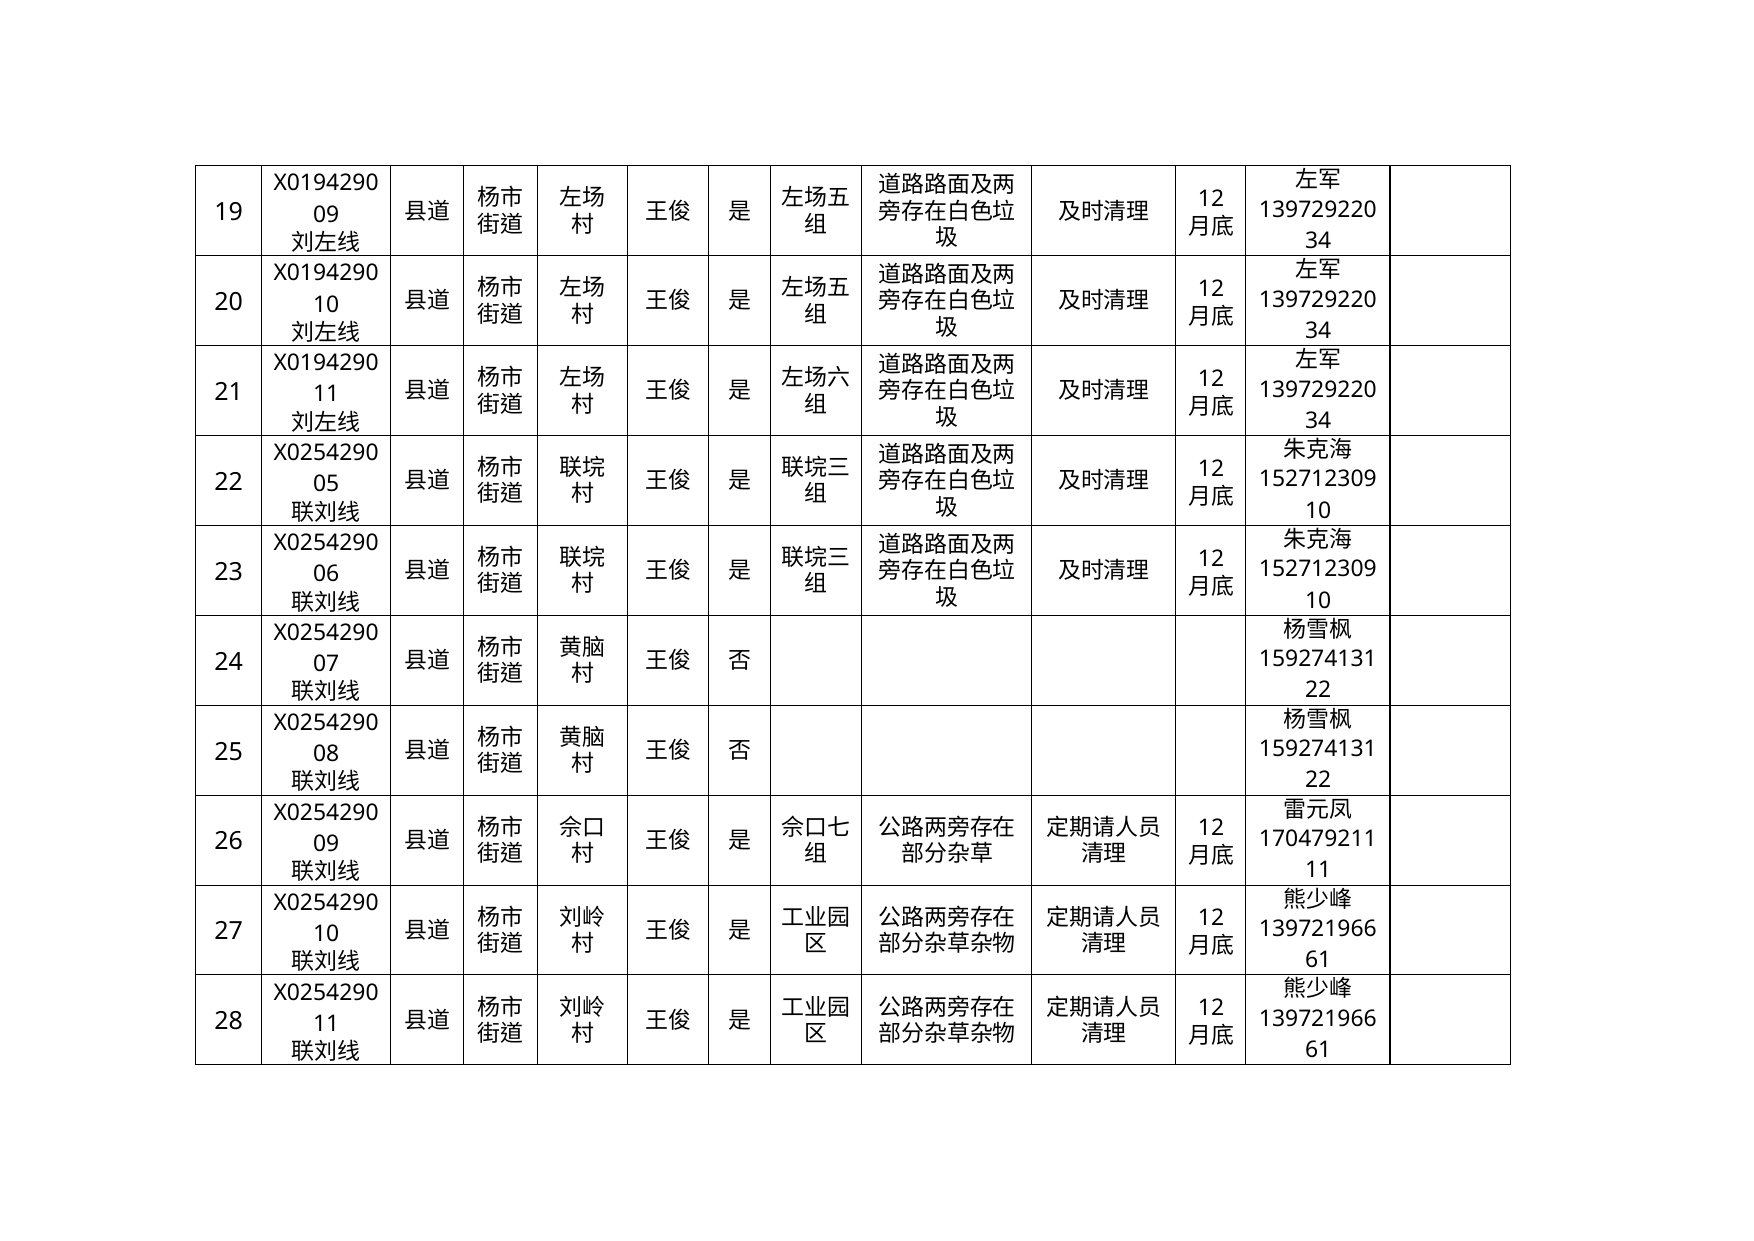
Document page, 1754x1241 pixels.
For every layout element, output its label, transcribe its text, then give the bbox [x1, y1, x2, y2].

table_cell 28 [196, 975, 261, 1064]
table_cell 左场村 [538, 346, 627, 435]
table_cell 是 [709, 256, 770, 345]
table_cell 公路两旁存在部分杂草杂物 [862, 975, 1031, 1064]
table_cell 及时清理 [1032, 166, 1175, 255]
table_cell X025429009 联刘线 [262, 796, 390, 884]
table_cell 左军 13972922034 [1246, 166, 1389, 255]
table_cell 道路路面及两旁存在白色垃圾 [862, 436, 1031, 525]
table_cell X025429011 联刘线 [262, 975, 390, 1064]
table_cell 定期请人员清理 [1032, 886, 1175, 974]
table_cell [1391, 796, 1510, 884]
table_cell 19 [196, 166, 261, 255]
table_cell 王俊 [628, 526, 708, 615]
table_cell 定期请人员清理 [1032, 796, 1175, 884]
table_cell [771, 616, 861, 705]
table_cell 12月底 [1176, 975, 1245, 1064]
table_cell [1391, 975, 1510, 1064]
table_cell 杨市街道 [464, 616, 537, 705]
table_cell X025429006 联刘线 [262, 526, 390, 615]
table_cell 熊少峰 13972196661 [1246, 886, 1389, 974]
table_cell 是 [709, 975, 770, 1064]
table_cell 杨雪枫 15927413122 [1246, 706, 1389, 794]
table_cell [1391, 346, 1510, 435]
table_cell 工业园区 [771, 975, 861, 1064]
table_cell 是 [709, 436, 770, 525]
table_cell [1391, 886, 1510, 974]
table_cell 杨市街道 [464, 796, 537, 884]
table_cell [1176, 706, 1245, 794]
table_cell [1032, 706, 1175, 794]
table_cell 26 [196, 796, 261, 884]
table_cell 县道 [391, 436, 463, 525]
table_cell [1391, 526, 1510, 615]
table_cell X025429010 联刘线 [262, 886, 390, 974]
table_cell 王俊 [628, 706, 708, 794]
table_cell [862, 616, 1031, 705]
table_cell [1391, 616, 1510, 705]
table_cell 左场村 [538, 166, 627, 255]
table_cell X025429005 联刘线 [262, 436, 390, 525]
table_cell 20 [196, 256, 261, 345]
table_cell 左场五组 [771, 256, 861, 345]
table_cell 12月底 [1176, 436, 1245, 525]
table_cell 县道 [391, 796, 463, 884]
table_cell 25 [196, 706, 261, 794]
table_cell 黄脑村 [538, 616, 627, 705]
table_cell X025429007 联刘线 [262, 616, 390, 705]
table_cell 杨雪枫 15927413122 [1246, 616, 1389, 705]
table_cell 王俊 [628, 166, 708, 255]
table_cell 熊少峰 13972196661 [1246, 975, 1389, 1064]
table_cell [771, 706, 861, 794]
table_cell 佘口七组 [771, 796, 861, 884]
table_cell 杨市街道 [464, 346, 537, 435]
table_cell 左场六组 [771, 346, 861, 435]
table_cell 杨市街道 [464, 256, 537, 345]
table_cell 县道 [391, 975, 463, 1064]
table_cell X019429010 刘左线 [262, 256, 390, 345]
table_cell 及时清理 [1032, 526, 1175, 615]
table_cell [1032, 616, 1175, 705]
table_cell X025429008 联刘线 [262, 706, 390, 794]
table_cell 县道 [391, 616, 463, 705]
table_cell 刘岭村 [538, 975, 627, 1064]
table_cell 王俊 [628, 886, 708, 974]
table_cell 县道 [391, 256, 463, 345]
table_cell 县道 [391, 526, 463, 615]
table_cell 雷元凤17047921111 [1246, 796, 1389, 884]
table_cell 刘岭村 [538, 886, 627, 974]
table_cell 道路路面及两旁存在白色垃圾 [862, 526, 1031, 615]
table_cell X019429009 刘左线 [262, 166, 390, 255]
table_cell 定期请人员清理 [1032, 975, 1175, 1064]
table_cell 杨市街道 [464, 166, 537, 255]
table_cell 23 [196, 526, 261, 615]
table_cell [1391, 256, 1510, 345]
table_cell 道路路面及两旁存在白色垃圾 [862, 166, 1031, 255]
table_cell 否 [709, 616, 770, 705]
table_cell 联垸村 [538, 436, 627, 525]
table_cell 杨市街道 [464, 975, 537, 1064]
table_cell 王俊 [628, 975, 708, 1064]
table_cell [1391, 436, 1510, 525]
table_cell 王俊 [628, 346, 708, 435]
table_cell 佘口村 [538, 796, 627, 884]
table_cell 工业园区 [771, 886, 861, 974]
table_cell 黄脑村 [538, 706, 627, 794]
table_cell 12月底 [1176, 166, 1245, 255]
table_cell 24 [196, 616, 261, 705]
table_cell 县道 [391, 886, 463, 974]
table_cell 是 [709, 886, 770, 974]
table_cell 道路路面及两旁存在白色垃圾 [862, 256, 1031, 345]
table_cell 21 [196, 346, 261, 435]
table_cell 联垸村 [538, 526, 627, 615]
table_cell 公路两旁存在部分杂草杂物 [862, 886, 1031, 974]
table_cell 是 [709, 796, 770, 884]
table_cell 联垸三组 [771, 436, 861, 525]
table_cell 杨市街道 [464, 706, 537, 794]
table_cell 县道 [391, 166, 463, 255]
table_cell 联垸三组 [771, 526, 861, 615]
table_cell 县道 [391, 346, 463, 435]
table_cell 朱克海 15271230910 [1246, 526, 1389, 615]
table_cell 12月底 [1176, 796, 1245, 884]
table_cell 县道 [391, 706, 463, 794]
table_cell 公路两旁存在部分杂草 [862, 796, 1031, 884]
table_cell 否 [709, 706, 770, 794]
table_cell 左军 13972922034 [1246, 256, 1389, 345]
table_cell 及时清理 [1032, 346, 1175, 435]
table_cell 王俊 [628, 616, 708, 705]
table_cell 王俊 [628, 796, 708, 884]
table_cell 左场五组 [771, 166, 861, 255]
table_cell X019429011 刘左线 [262, 346, 390, 435]
table_cell 是 [709, 166, 770, 255]
table_cell 12月底 [1176, 886, 1245, 974]
table_cell 及时清理 [1032, 256, 1175, 345]
table_cell 杨市街道 [464, 526, 537, 615]
table_cell 及时清理 [1032, 436, 1175, 525]
table_cell 22 [196, 436, 261, 525]
table_cell 是 [709, 346, 770, 435]
table_cell [1391, 166, 1510, 255]
table_cell 27 [196, 886, 261, 974]
table_cell 王俊 [628, 256, 708, 345]
table_cell 朱克海 15271230910 [1246, 436, 1389, 525]
table_cell 左军 13972922034 [1246, 346, 1389, 435]
table_cell 是 [709, 526, 770, 615]
table_cell 12月底 [1176, 526, 1245, 615]
table_cell 杨市街道 [464, 436, 537, 525]
table_cell 杨市街道 [464, 886, 537, 974]
table_cell [1176, 616, 1245, 705]
table_cell 道路路面及两旁存在白色垃圾 [862, 346, 1031, 435]
table_cell [862, 706, 1031, 794]
table_cell 12月底 [1176, 256, 1245, 345]
table_cell 王俊 [628, 436, 708, 525]
table_cell 左场村 [538, 256, 627, 345]
table_cell 12月底 [1176, 346, 1245, 435]
table_cell [1391, 706, 1510, 794]
